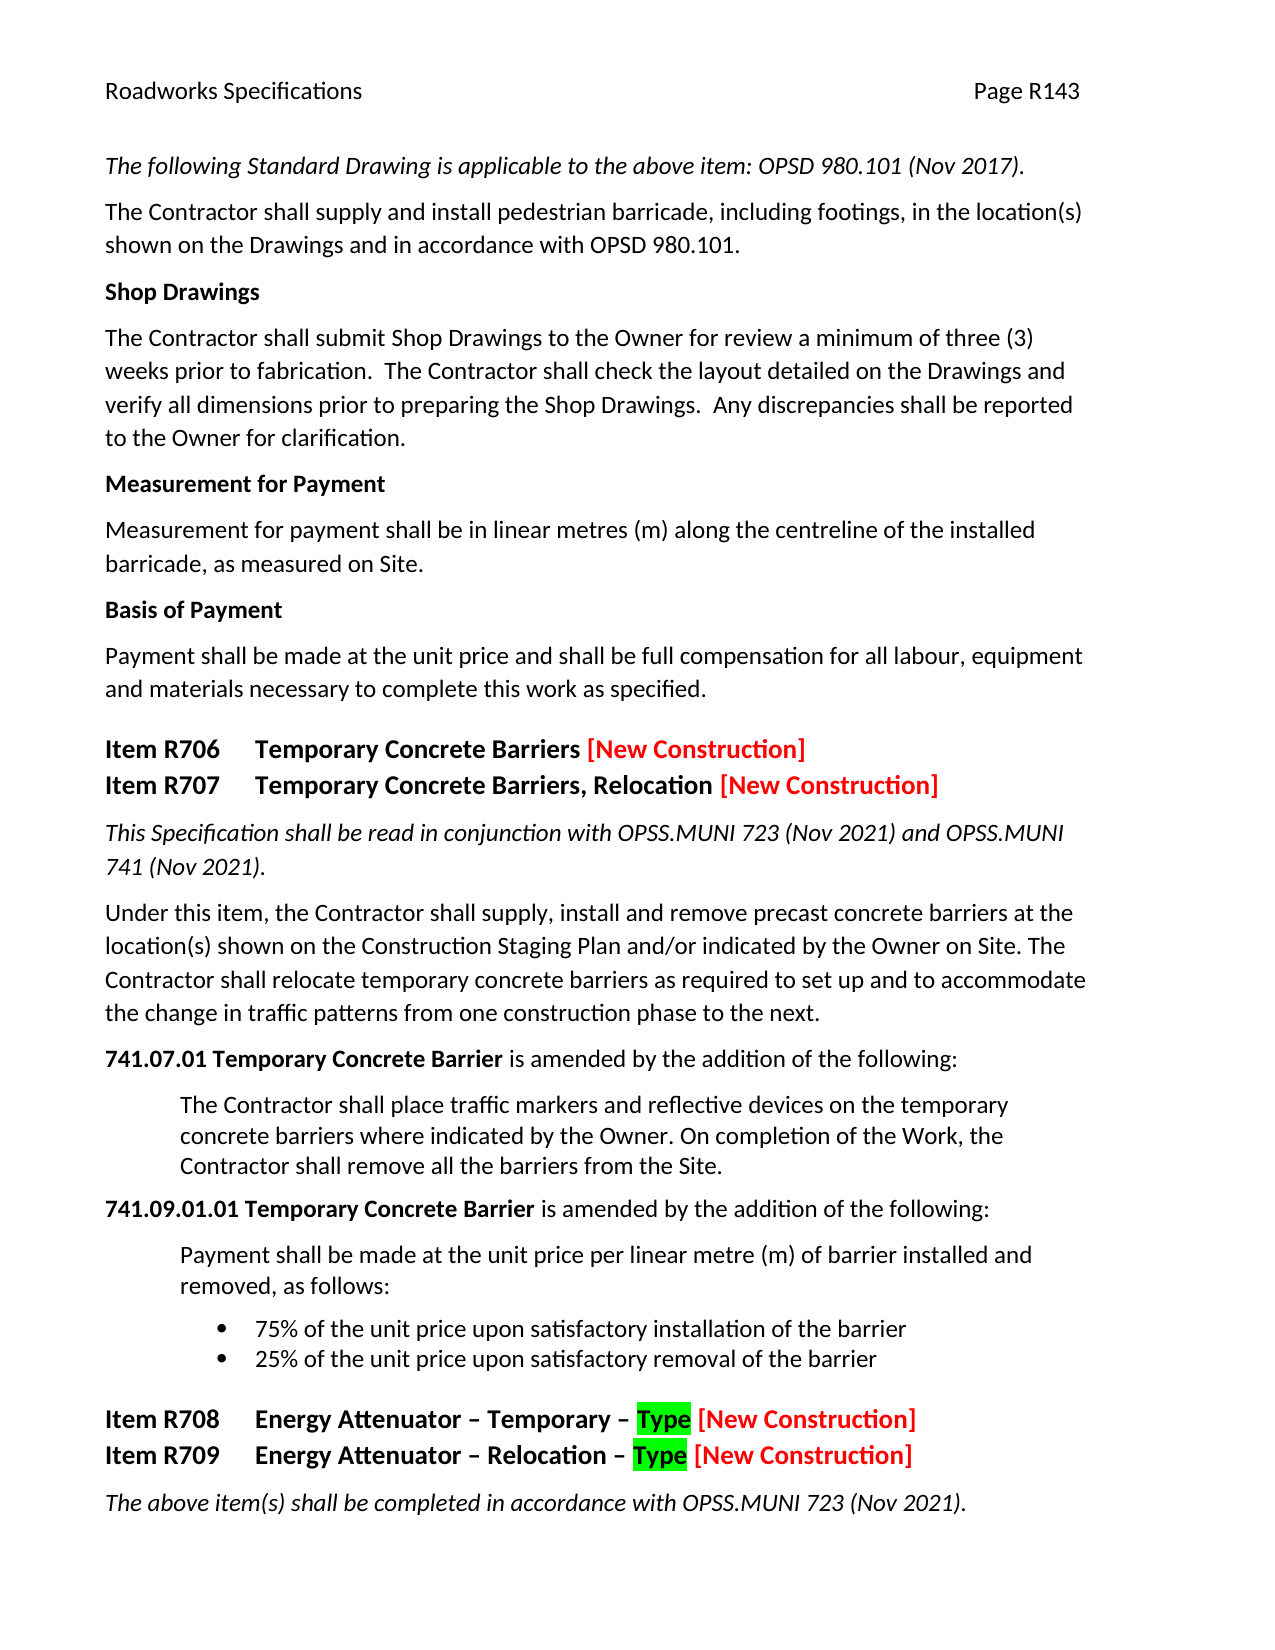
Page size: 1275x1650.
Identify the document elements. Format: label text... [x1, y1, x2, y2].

text This Specification shall be read in conjunction with OPSS.MUNI 723 (Nov 2021) and OPSS.MUNI 741 (Nov 2021). [105, 817, 1087, 881]
subtitle Item R709 Energy Attenuator – Relocation – Type [New Construction] [105, 1438, 633, 1471]
text Payment shall be made at the unit price per linear metre (m) of barrier installed and removed, as follows: [180, 1239, 1087, 1301]
text The Contractor shall submit Shop Drawings to the Owner for review a minimum of three (3) weeks prior to fabrication. The Contractor shall check the layout detailed on the Drawings and verify all dimensions prior to preparing the Shop Drawings. Any discrepancies shall be reported to the Owner for clarification. [105, 322, 1087, 453]
text The Contractor shall supply and install pedestrian barricade, including footings, in the location(s) shown on the Drawings and in accordance with OPSD 980.101. [105, 196, 1087, 260]
text Shop Drawings [105, 276, 1087, 306]
text 25% of the unit price upon satisfactory removal of the barrier [217, 1343, 1087, 1374]
text Measurement for Payment [105, 468, 1087, 499]
text The Contractor shall place traffic markers and reflective devices on the temporary concrete barriers where indicated by the Owner. On completion of the Work, the Contractor shall remove all the barriers from the Site. [180, 1089, 1087, 1181]
text Payment shall be made at the unit price and shall be full compensation for all labour, equipment and materials necessary to complete this work as specified. [105, 640, 1087, 704]
text Basis of Payment [105, 594, 1087, 624]
subtitle Item R707 Temporary Concrete Barriers, Relocation [New Construction] [105, 768, 1087, 801]
text The above item(s) shall be completed in accordance with OPSS.MUNI 723 (Nov 2021). [105, 1487, 1087, 1518]
text Under this item, the Contractor shall supply, install and remove precast concrete barriers at the location(s) shown on the Construction Staging Plan and/or indicated by the Owner on Site. The Contractor shall relocate temporary concrete barriers as required to set up and to accommodate the change in traffic patterns from one construction phase to the next. [105, 897, 1087, 1028]
text 741.09.01.01 Temporary Concrete Barrier is amended by the addition of the following: [105, 1193, 1087, 1224]
subtitle Item R706 Temporary Concrete Barriers [New Construction] [105, 732, 1087, 765]
text Measurement for payment shall be in linear metres (m) along the centreline of the installed barricade, as measured on Site. [105, 514, 1087, 578]
text 75% of the unit price upon satisfactory installation of the barrier [217, 1313, 1087, 1343]
text The following Standard Drawing is applicable to the above item: OPSD 980.101 (Nov 2017). [105, 150, 1087, 181]
subtitle Item R709 Energy Attenuator – Relocation – Type [New Construction] [687, 1438, 1087, 1471]
subtitle Item R708 Energy Attenuator – Temporary – Type [New Construction] [691, 1402, 1087, 1435]
subtitle Item R708 Energy Attenuator – Temporary – Type [New Construction] [105, 1402, 637, 1435]
text 741.07.01 Temporary Concrete Barrier is amended by the addition of the following: [105, 1043, 1087, 1074]
